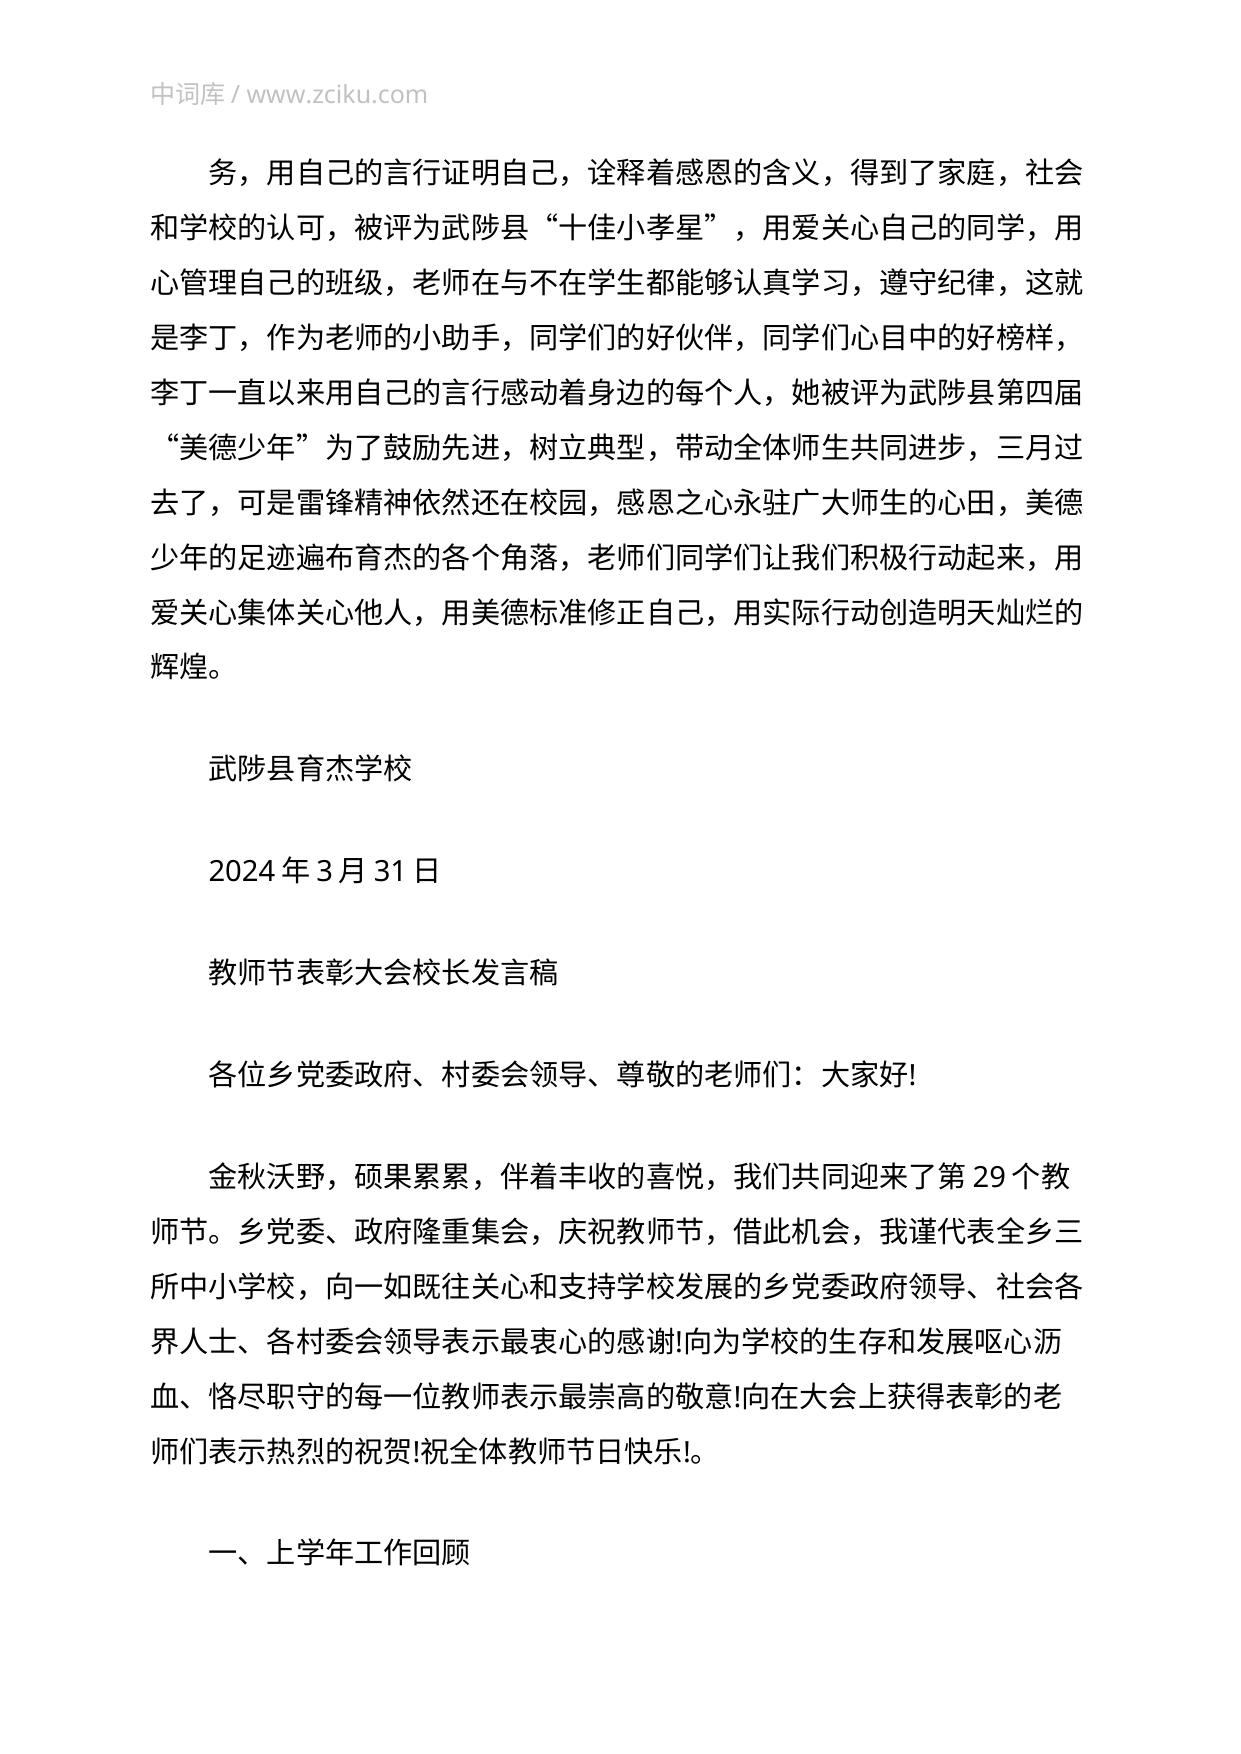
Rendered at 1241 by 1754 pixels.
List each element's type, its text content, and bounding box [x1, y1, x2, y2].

text 武陟县育杰学校 [150, 746, 1090, 788]
text 2024年3月31日 [150, 848, 1090, 890]
text 各位乡党委政府、村委会领导、尊敬的老师们：大家好! [150, 1051, 1090, 1094]
text 教师节表彰大会校长发言稿 [150, 949, 1090, 992]
text 一、上学年工作回顾 [150, 1530, 1090, 1572]
text 务，用自己的言行证明自己，诠释着感恩的含义，得到了家庭，社会和学校的认可，被评为武陟县“十佳小孝星”，用爱关心自己的同学，用心管理自己的班级，老师在与不在学生都能够认真学习，遵守纪律，这就是李丁，作为老师的小助手，同学们的好伙伴，同学们心目中的好榜样，李丁一直以来用自己的言行感动着身边的每个人，她被评为武陟县第四届“美德少年”为了鼓励先进，树立典型，带动全体师生共同进步，三月过去了，可是雷锋精神依然还在校园，感恩之心永驻广大师生的心田，美德少年的足迹遍布育杰的各个角落，老师们同学们让我们积极行动起来，用爱关心集体关心他人，用美德标准修正自己，用实际行动创造明天灿烂的辉煌。 [150, 150, 1090, 686]
text 金秋沃野，硕果累累，伴着丰收的喜悦，我们共同迎来了第29个教师节。乡党委、政府隆重集会，庆祝教师节，借此机会，我谨代表全乡三所中小学校，向一如既往关心和支持学校发展的乡党委政府领导、社会各界人士、各村委会领导表示最衷心的感谢!向为学校的生存和发展呕心沥血、恪尽职守的每一位教师表示最崇高的敬意!向在大会上获得表彰的老师们表示热烈的祝贺!祝全体教师节日快乐!。 [150, 1153, 1090, 1471]
